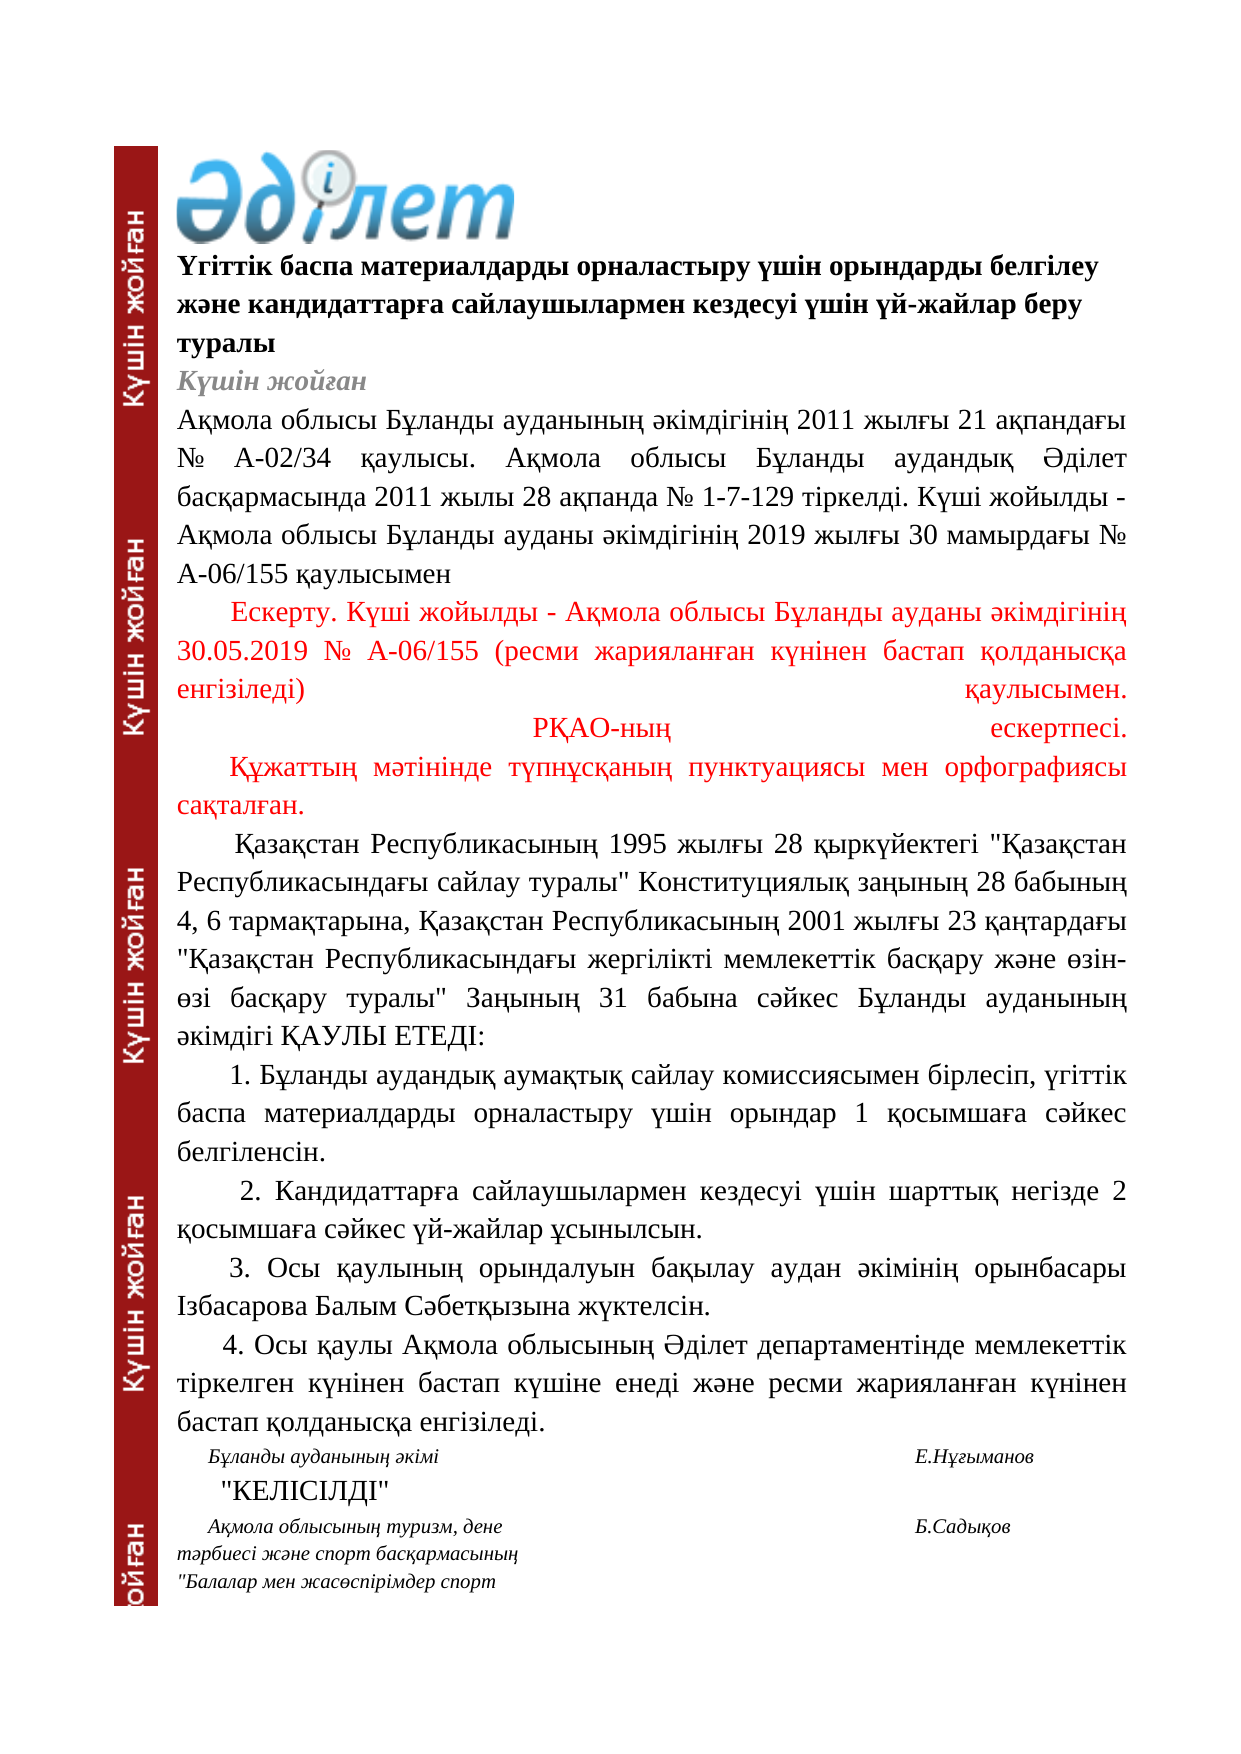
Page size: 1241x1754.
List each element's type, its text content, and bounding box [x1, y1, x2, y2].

table_header Ақмола облысының туризм, дене тәрбиесі және спорт басқармасының "Балалар мен жасөспірімдер спорт мектебі" мемлекеттік мекемесінің директоры [101, 1512, 913, 1594]
picture [114, 1322, 158, 1327]
text 4. Осы қаулы Ақмола облысының Әділет департаментінде мемлекеттік тіркелген күнінен бастап күшіне енеді және ресми жарияланған күнінен бастап қолданысқа енгізіледі. [112, 1327, 1128, 1437]
picture [114, 358, 158, 363]
picture [114, 821, 158, 826]
picture [176, 150, 515, 244]
picture [114, 146, 158, 248]
text Үгіттік баспа материалдарды орналастыру үшін орындарды белгілеу және кандидаттарға сайлаушылармен кездесуі үшін үй-жайлар беру туралы [112, 248, 1128, 358]
picture [114, 589, 158, 594]
picture [114, 1168, 158, 1173]
picture [114, 1507, 158, 1512]
table_header Бұланды ауданының әкімі [101, 1443, 913, 1473]
table_header Б.Садықов [913, 1512, 1240, 1594]
picture [114, 1245, 158, 1250]
picture [114, 397, 158, 402]
text 2. Кандидаттарға сайлаушылармен кездесуі үшін шарттық негізде 2 қосымшаға сәйкес үй-жайлар ұсынылсын. [112, 1173, 1128, 1245]
text Ескерту. Күші жойылды - Ақмола облысы Бұланды ауданы әкімдігінің 30.05.2019 № А-06/155 (ресми жарияланған күнінен бастап қолданысқа енгізіледі) қаулысымен. РҚАО-ның ескертпесі. Құжаттың мәтінінде түпнұсқаның пунктуациясы мен орфографиясы сақталған. [112, 594, 1128, 821]
picture [114, 1052, 158, 1057]
picture [114, 1437, 158, 1443]
text Күшін жойған [112, 363, 1128, 397]
text 1. Бұланды аудандық аумақтық сайлау комиссиясымен бірлесіп, үгіттік баспа материалдарды орналастыру үшін орындар 1 қосымшаға сәйкес белгіленсін. [112, 1057, 1128, 1168]
text 3. Осы қаулының орындалуын бақылау аудан әкімінің орынбасары Ізбасарова Балым Сәбетқызына жүктелсін. [112, 1250, 1128, 1322]
picture [114, 1594, 158, 1606]
text Қазақстан Республикасының 1995 жылғы 28 қыркүйектегі "Қазақстан Республикасындағы сайлау туралы" Конституциялық заңының 28 бабының 4, 6 тармақтарына, Қазақстан Республикасының 2001 жылғы 23 қаңтардағы "Қазақстан Республикасындағы жергілікті мемлекеттік басқару және өзін-өзі басқару туралы" Заңының 31 бабына сәйкес Бұланды ауданының әкімдігі ҚАУЛЫ ЕТЕДІ: [112, 826, 1128, 1052]
table_header Е.Нұғыманов [913, 1443, 1240, 1473]
text Ақмола облысы Бұланды ауданының әкімдігінің 2011 жылғы 21 ақпандағы № А-02/34 қаулысы. Ақмола облысы Бұланды аудандық Әділет басқармасында 2011 жылы 28 ақпанда № 1-7-129 тіркелді. Күші жойылды - Ақмола облысы Бұланды ауданы әкімдігінің 2019 жылғы 30 мамырдағы № А-06/155 қаулысымен [112, 402, 1128, 589]
text "КЕЛІСІЛДІ" [112, 1473, 1128, 1507]
